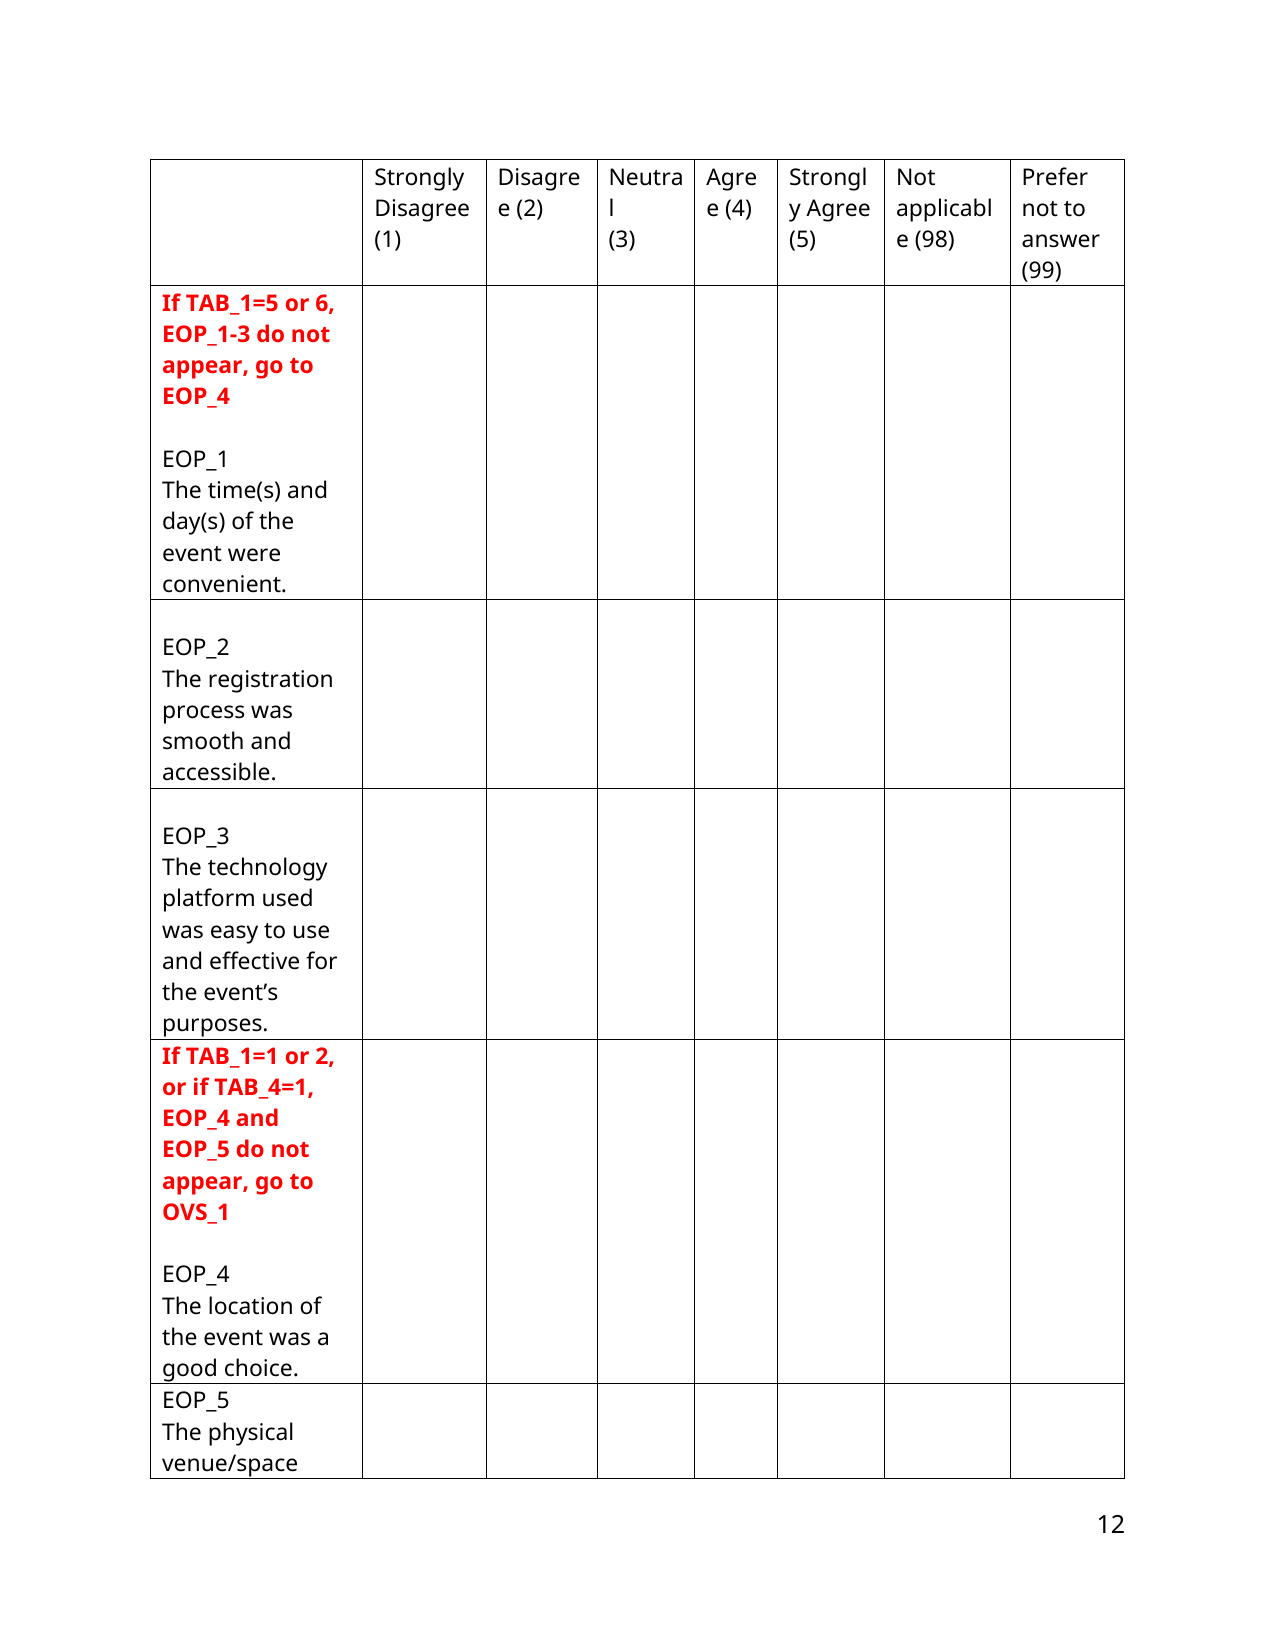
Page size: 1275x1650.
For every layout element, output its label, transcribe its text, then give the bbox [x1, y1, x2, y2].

table_cell EOP_2 The registration process was smooth and accessible. [151, 600, 362, 787]
table_cell [1011, 789, 1124, 1038]
table_cell [695, 1384, 777, 1478]
table_cell [598, 1384, 694, 1478]
table_cell [1011, 600, 1124, 787]
table_cell [487, 789, 597, 1038]
table_cell [695, 600, 777, 787]
table_header Strongly Agree (5) [778, 160, 884, 285]
table_cell [778, 600, 884, 787]
table_cell [1011, 1040, 1124, 1383]
table_header Neutral (3) [598, 160, 694, 285]
table_cell [885, 1040, 1010, 1383]
table_cell If TAB_1=5 or 6, EOP_1-3 do not appear, go to EOP_4 EOP_1 The time(s) and day(s) of the event were convenient. [151, 286, 362, 599]
table_cell [487, 1384, 597, 1478]
table_cell [695, 789, 777, 1038]
table_cell [363, 286, 486, 599]
table_cell [363, 600, 486, 787]
table_cell [363, 789, 486, 1038]
table_cell [885, 1384, 1010, 1478]
table_cell [695, 1040, 777, 1383]
table_header Strongly Disagree (1) [363, 160, 486, 285]
table_header [151, 160, 362, 285]
table_cell [363, 1040, 486, 1383]
table_cell [598, 286, 694, 599]
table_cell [151, 1384, 362, 1478]
table_cell [487, 1040, 597, 1383]
table_header Agree (4) [695, 160, 777, 285]
table_cell [778, 1040, 884, 1383]
table_header Not applicable (98) [885, 160, 1010, 285]
table_cell [778, 286, 884, 599]
table_cell [1011, 1384, 1124, 1478]
table_cell If TAB_1=1 or 2, or if TAB_4=1, EOP_4 and EOP_5 do not appear, go to OVS_1 EOP_4 The location of the event was a good choice. [151, 1040, 362, 1383]
table_cell [778, 1384, 884, 1478]
table_cell [778, 789, 884, 1038]
table_header Disagree (2) [487, 160, 597, 285]
table_cell [598, 789, 694, 1038]
table_cell [598, 600, 694, 787]
table_cell EOP_3 The technology platform used was easy to use and effective for the event’s purposes. [151, 789, 362, 1038]
table_cell [487, 286, 597, 599]
table_cell [885, 286, 1010, 599]
table_header Prefer not to answer (99) [1011, 160, 1124, 285]
table_cell [598, 1040, 694, 1383]
table_cell [885, 600, 1010, 787]
table_cell [695, 286, 777, 599]
table_cell [885, 789, 1010, 1038]
table_cell [487, 600, 597, 787]
table_cell [1011, 286, 1124, 599]
table_cell [363, 1384, 486, 1478]
